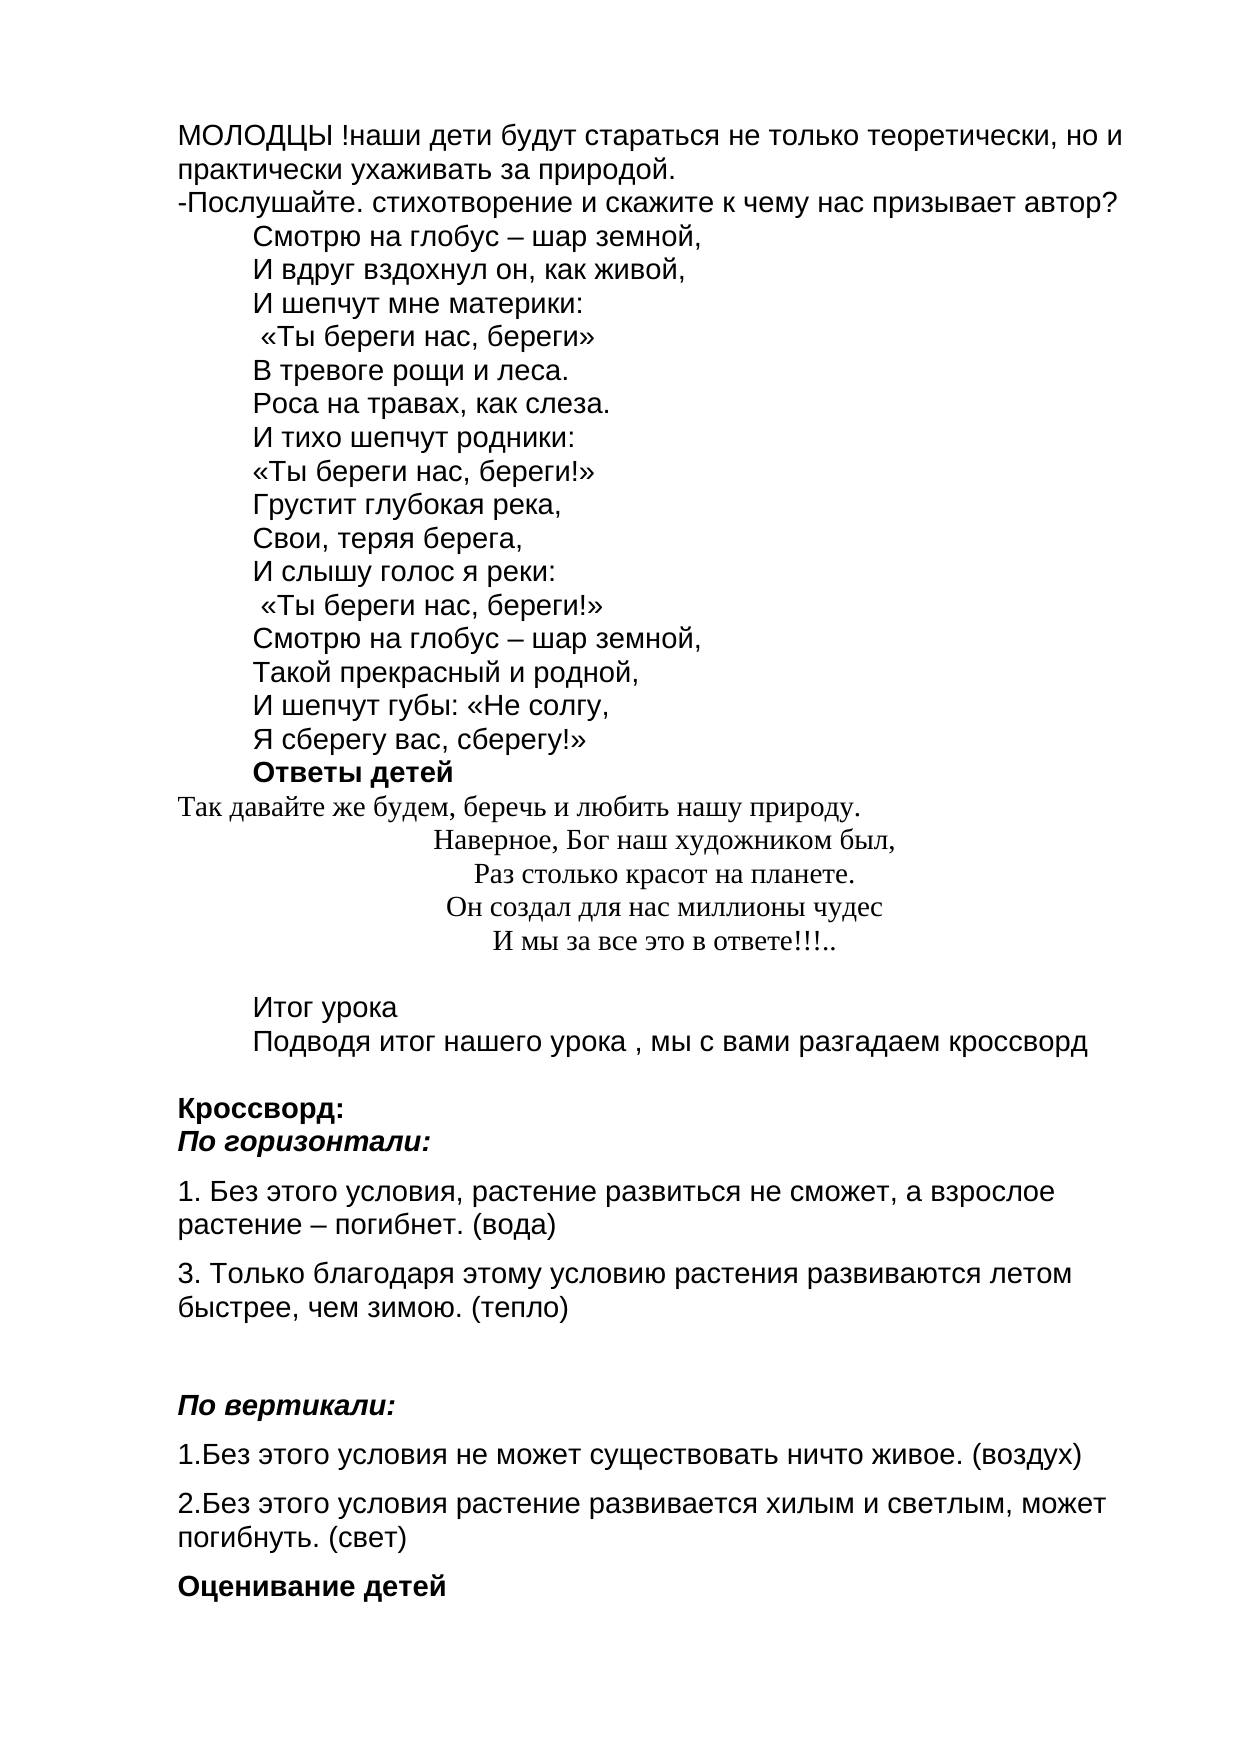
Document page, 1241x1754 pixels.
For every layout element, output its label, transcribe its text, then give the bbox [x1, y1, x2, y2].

text 3. Только благодаря этому условию растения развиваются летом быстрее, чем зимою. (тепло) [177, 1256, 1152, 1323]
text Я сберегу вас, сберегу!» [252, 722, 1152, 755]
text Итог урока [252, 990, 1152, 1024]
text Подводя итог нашего урока , мы с вами разгадаем кроссворд [252, 1024, 1152, 1057]
text И шепчут губы: «Не солгу, [252, 688, 1152, 722]
text Наверное, Бог наш художником был, [177, 822, 1152, 856]
text И тихо шепчут родники: [252, 420, 1152, 453]
text МОЛОДЦЫ !наши дети будут стараться не только теоретически, но и практически ухаживать за природой. [177, 118, 1152, 185]
text Смотрю на глобус – шар земной, [252, 219, 1152, 252]
text 1.Без этого условия не может существовать ничто живое. (воздух) [177, 1437, 1152, 1471]
text И шепчут мне материки: [252, 286, 1152, 319]
text И мы за все это в ответе!!!.. [177, 923, 1152, 957]
text «Ты береги нас, береги!» Грустит глубокая река, [252, 453, 1152, 521]
text Роса на травах, как слеза. [252, 386, 1152, 420]
text 1. Без этого условия, растение развиться не сможет, а взрослое растение – погибнет. (вода) [177, 1173, 1152, 1241]
text Оценивание детей [177, 1569, 1152, 1603]
text Кроссворд: [177, 1091, 1152, 1124]
text -Послушайте. стихотворение и скажите к чему нас призывает автор? [177, 185, 1152, 219]
text Раз столько красот на планете. [177, 856, 1152, 889]
text Такой прекрасный и родной, [252, 655, 1152, 688]
text «Ты береги нас, береги!» Смотрю на глобус – шар земной, [252, 588, 1152, 655]
text Ответы детей [252, 755, 1152, 789]
text По горизонтали: [177, 1124, 1152, 1158]
text «Ты береги нас, береги» В тревоге рощи и леса. [252, 319, 1152, 386]
text По вертикали: [177, 1388, 1152, 1422]
text И слышу голос я реки: [252, 554, 1152, 588]
text Так давайте же будем, беречь и любить нашу природу. [177, 789, 1152, 822]
text 2.Без этого условия растение развивается хилым и светлым, может погибнуть. (свет) [177, 1486, 1152, 1553]
text Свои, теряя берега, [252, 521, 1152, 554]
text Он создал для нас миллионы чудес [177, 889, 1152, 923]
text И вдруг вздохнул он, как живой, [252, 252, 1152, 286]
